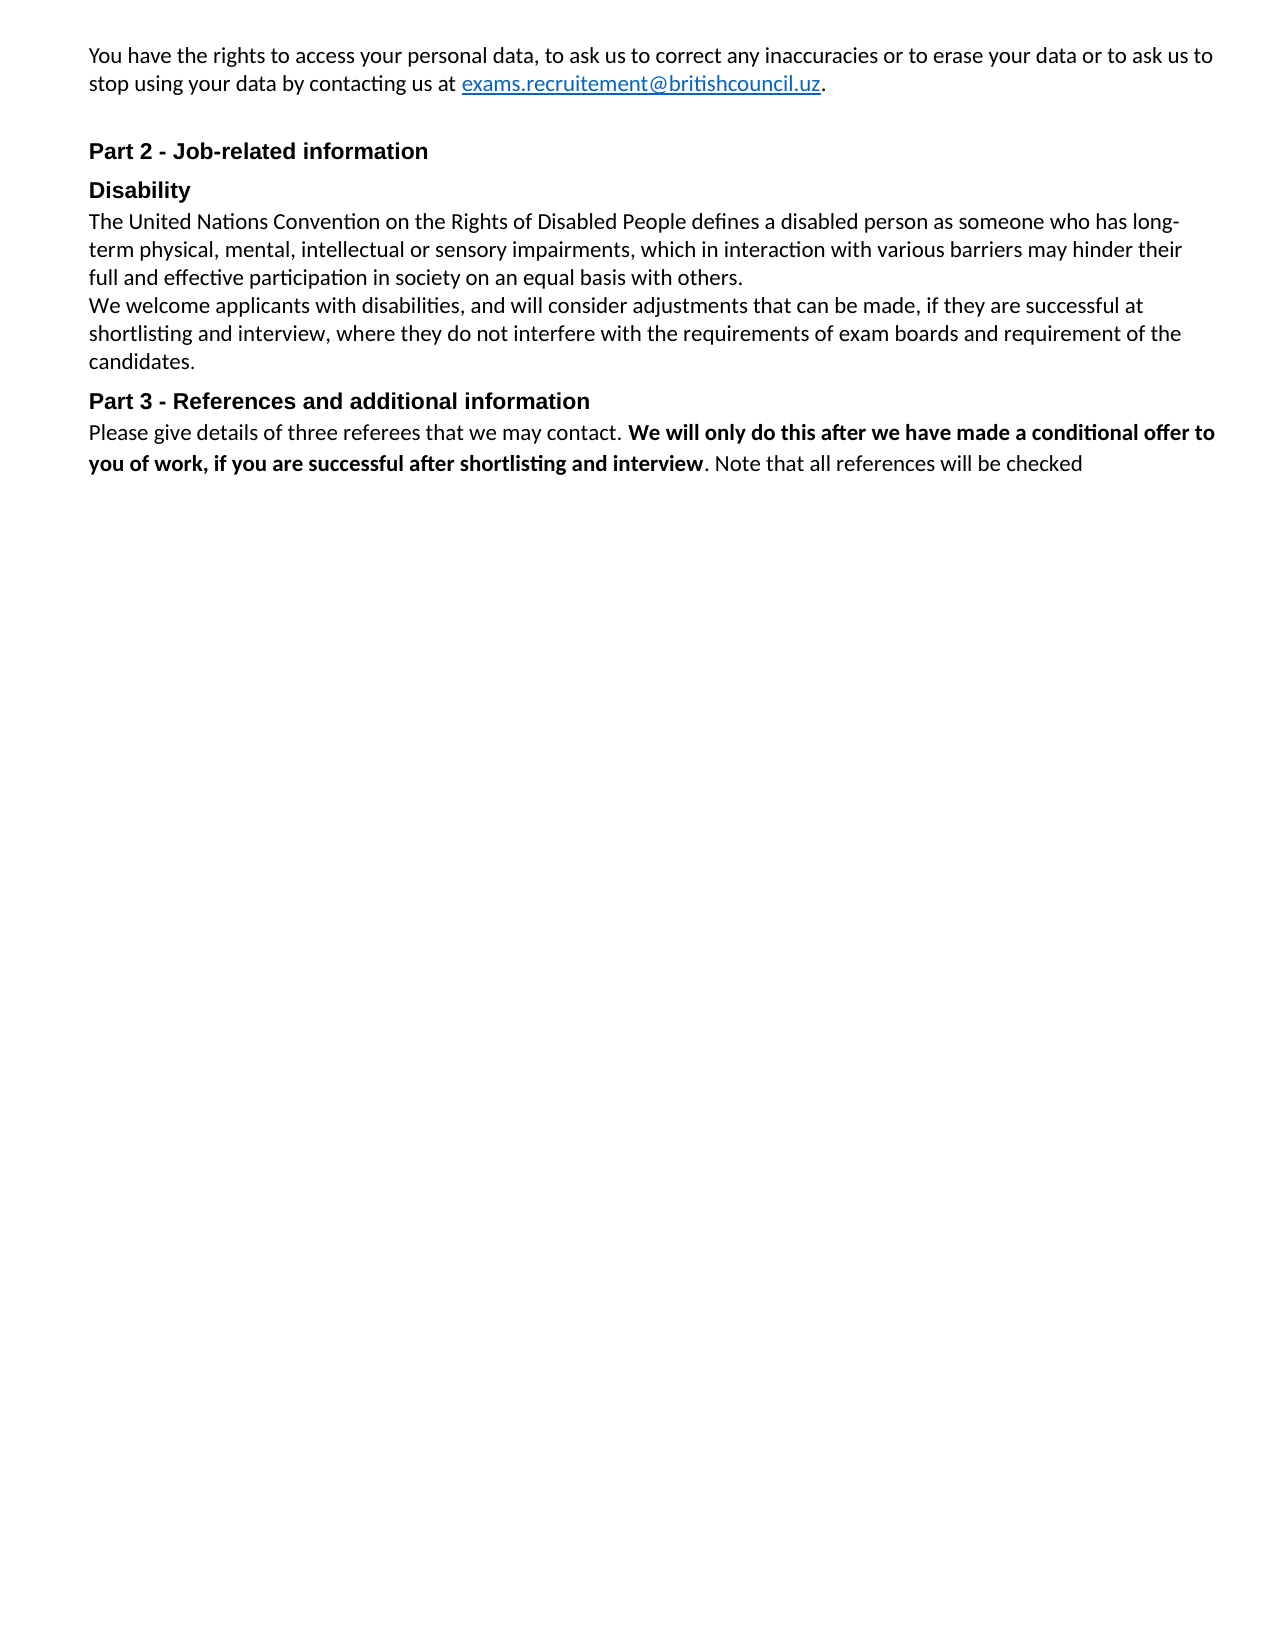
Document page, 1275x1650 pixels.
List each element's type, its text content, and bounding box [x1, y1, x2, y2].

subtitle Part 2 - Job-related information [89, 138, 1216, 164]
subtitle Part 3 - References and additional information [89, 388, 1216, 414]
text Please give details of three referees that we may contact. We will only do this after we have made a conditional offer to you of work, if you are successful after shortlisting and interview. Note that all references will be checked [89, 418, 1216, 477]
text We welcome applicants with disabilities, and will consider adjustments that can be made, if they are successful at shortlisting and interview, where they do not interfere with the requirements of exam boards and requirement of the candidates. [89, 291, 1216, 375]
subtitle Disability [89, 177, 1216, 203]
text You have the rights to access your personal data, to ask us to correct any inaccuracies or to erase your data or to ask us to stop using your data by contacting us at exams.recruitement@britishcouncil.uz. [89, 41, 1216, 97]
text The United Nations Convention on the Rights of Disabled People defines a disabled person as someone who has long-term physical, mental, intellectual or sensory impairments, which in interaction with various barriers may hinder their full and effective participation in society on an equal basis with others. [89, 207, 1216, 291]
